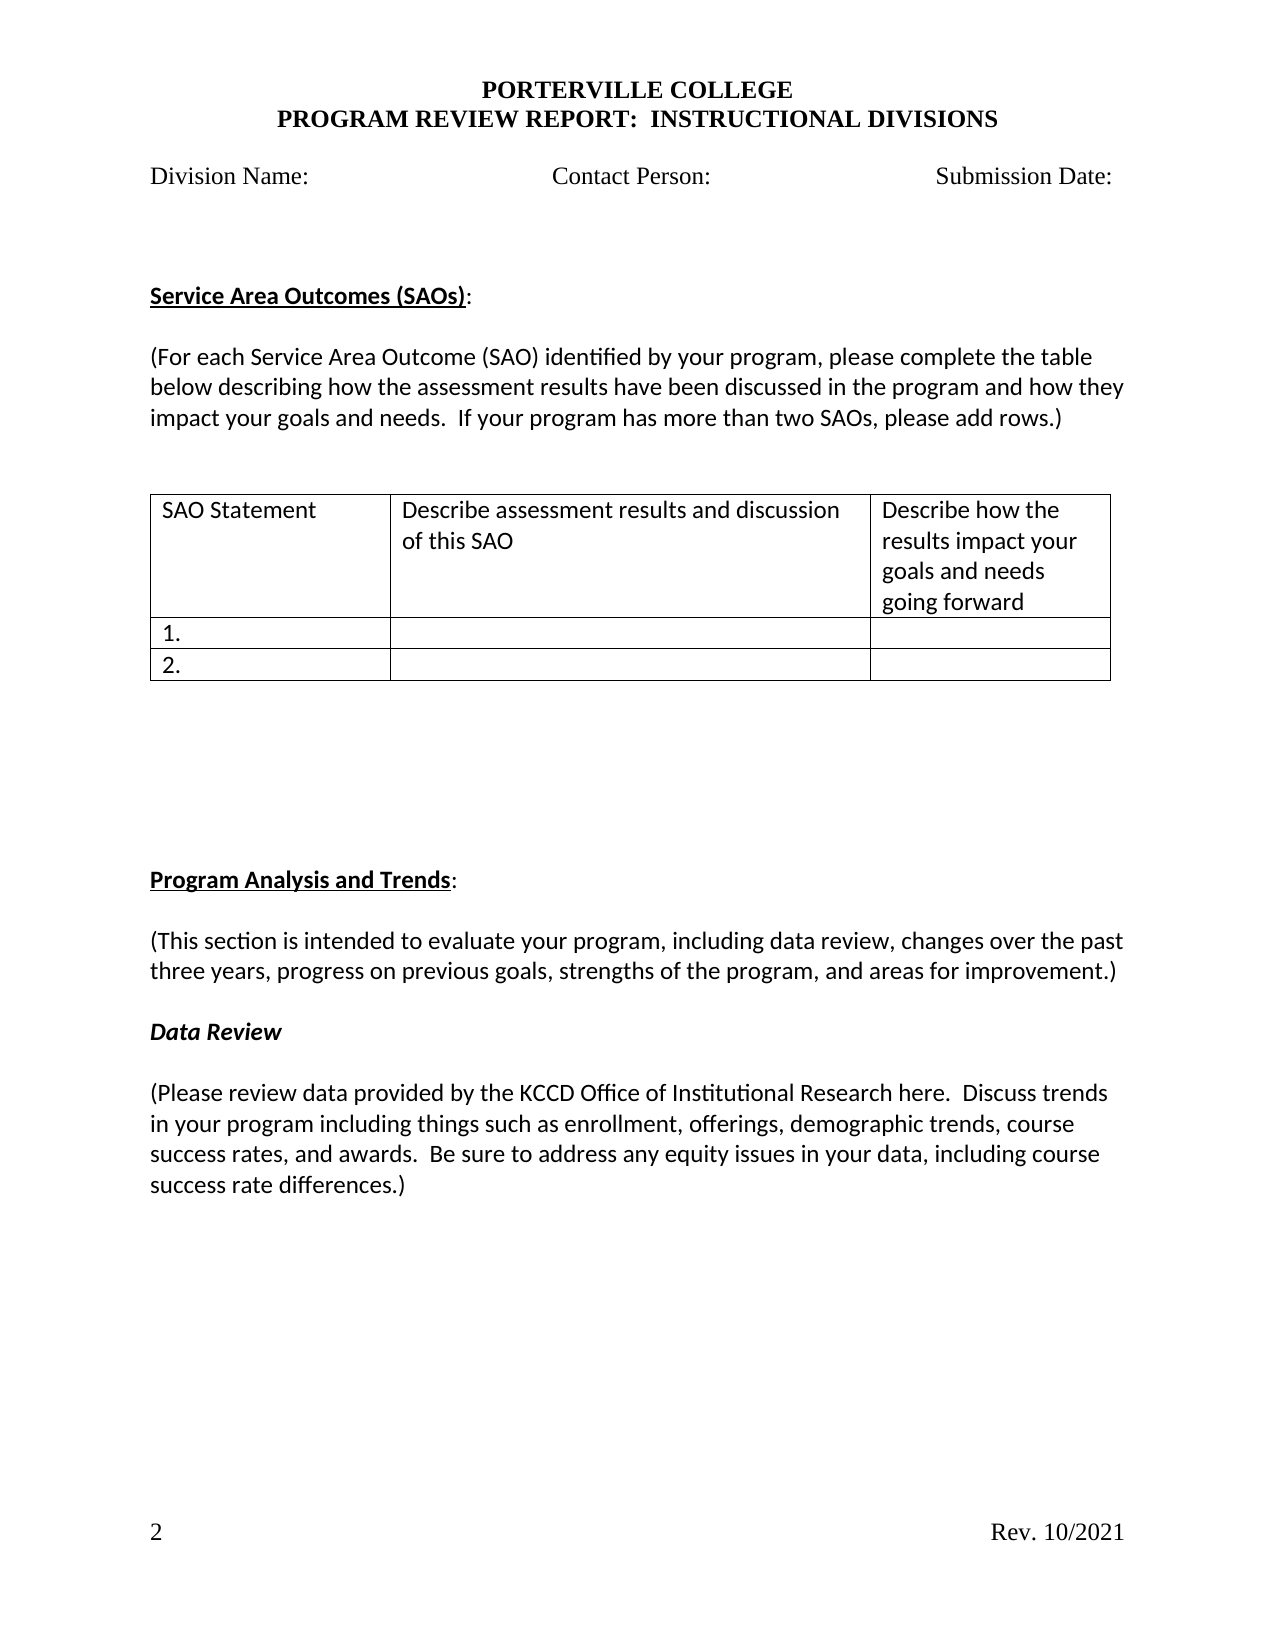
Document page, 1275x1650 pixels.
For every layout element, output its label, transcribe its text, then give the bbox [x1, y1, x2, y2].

table_cell [391, 618, 870, 648]
text Service Area Outcomes (SAOs): [150, 280, 1125, 310]
table_cell [871, 649, 1110, 680]
table_cell 1. [151, 618, 390, 648]
text Program Analysis and Trends: [150, 864, 1125, 894]
table_header Describe assessment results and discussion of this SAO [391, 495, 870, 617]
text Data Review [150, 1016, 1125, 1047]
text (Please review data provided by the KCCD Office of Institutional Research here. Discuss trends in your program including things such as enrollment, offerings, demographic trends, course success rates, and awards. Be sure to address any equity issues in your data, including course success rate differences.) [150, 1077, 1125, 1199]
table_header Describe how the results impact your goals and needs going forward [871, 495, 1110, 617]
table_cell 2. [151, 649, 390, 680]
table_cell [871, 618, 1110, 648]
text (This section is intended to evaluate your program, including data review, changes over the past three years, progress on previous goals, strengths of the program, and areas for improvement.) [150, 925, 1125, 986]
table_header SAO Statement [151, 495, 390, 617]
table_cell [391, 649, 870, 680]
text (For each Service Area Outcome (SAO) identified by your program, please complete the table below describing how the assessment results have been discussed in the program and how they impact your goals and needs. If your program has more than two SAOs, please add rows.) [150, 341, 1125, 432]
